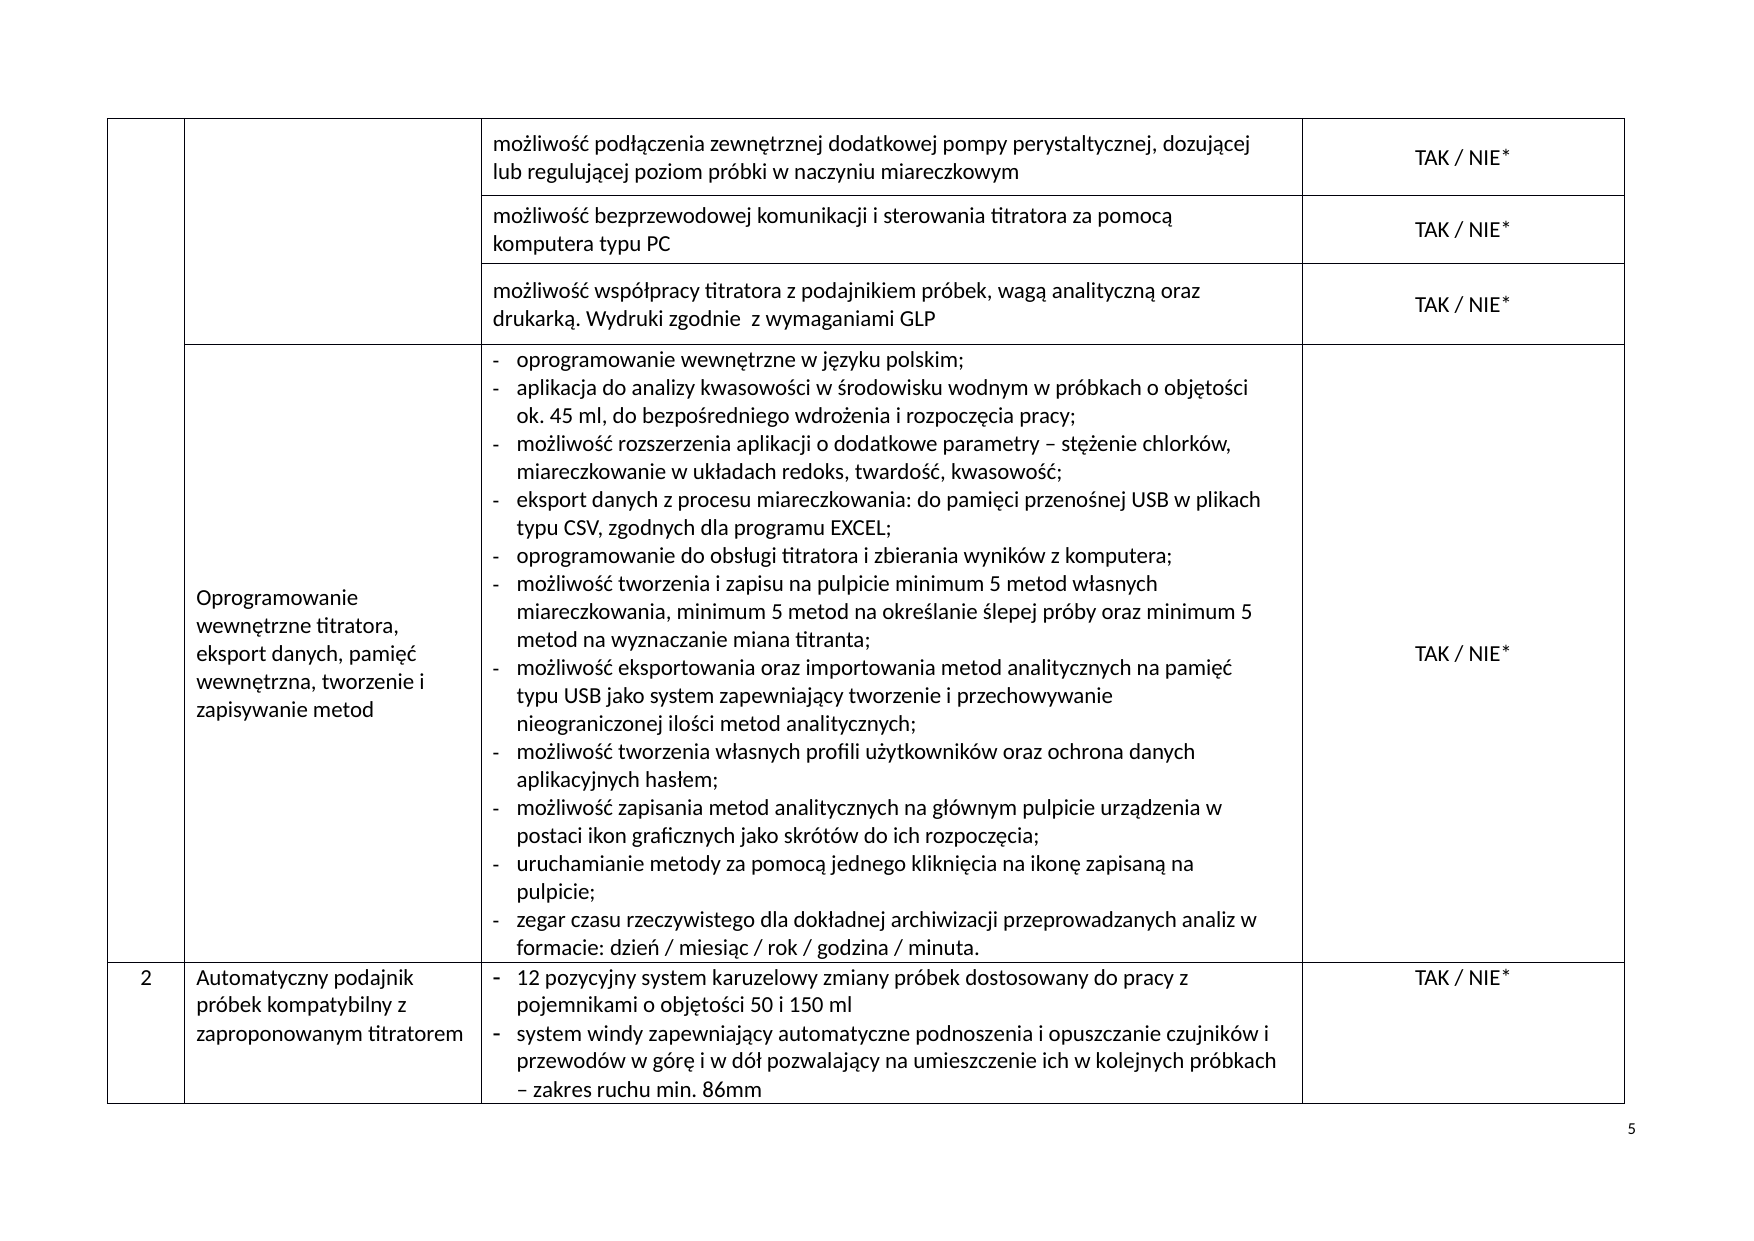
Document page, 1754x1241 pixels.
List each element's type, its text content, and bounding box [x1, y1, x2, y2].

table_cell TAK / NIE* [1303, 345, 1624, 962]
table_cell TAK / NIE* [1303, 963, 1624, 1103]
table_cell 2 [108, 963, 184, 1103]
table_cell oprogramowanie wewnętrzne w języku polskim; aplikacja do analizy kwasowości w środowisku wodnym w próbkach o objętości ok. 45 ml, do bezpośredniego wdrożenia i rozpoczęcia pracy; możliwość rozszerzenia aplikacji o dodatkowe parametry – stężenie chlorków, miareczkowanie w układach redoks, twardość, kwasowość; eksport danych z procesu miareczkowania: do pamięci przenośnej USB w plikach typu CSV, zgodnych dla programu EXCEL; oprogramowanie do obsługi titratora i zbierania wyników z komputera; możliwość tworzenia i zapisu na pulpicie minimum 5 metod własnych miareczkowania, minimum 5 metod na określanie ślepej próby oraz minimum 5 metod na wyznaczanie miana titranta; możliwość eksportowania oraz importowania metod analitycznych na pamięć typu USB jako system zapewniający tworzenie i przechowywanie nieograniczonej ilości metod analitycznych; możliwość tworzenia własnych profili użytkowników oraz ochrona danych aplikacyjnych hasłem; możliwość zapisania metod analitycznych na głównym pulpicie urządzenia w postaci ikon graficznych jako skrótów do ich rozpoczęcia; uruchamianie metody za pomocą jednego kliknięcia na ikonę zapisaną na pulpicie; zegar czasu rzeczywistego dla dokładnej archiwizacji przeprowadzanych analiz w formacie: dzień / miesiąc / rok / godzina / minuta. [482, 345, 1302, 962]
table_cell możliwość współpracy titratora z podajnikiem próbek, wagą analityczną oraz drukarką. Wydruki zgodnie z wymaganiami GLP [482, 264, 1302, 344]
table_cell TAK / NIE* [1303, 119, 1624, 195]
table_cell możliwość podłączenia zewnętrznej dodatkowej pompy perystaltycznej, dozującej lub regulującej poziom próbki w naczyniu miareczkowym [482, 119, 1302, 195]
table_cell TAK / NIE* [1303, 264, 1624, 344]
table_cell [482, 963, 1302, 1103]
table_cell Oprogramowanie wewnętrzne titratora, eksport danych, pamięć wewnętrzna, tworzenie i zapisywanie metod [185, 345, 481, 962]
table_cell TAK / NIE* [1303, 196, 1624, 262]
table_cell możliwość bezprzewodowej komunikacji i sterowania titratora za pomocą komputera typu PC [482, 196, 1302, 262]
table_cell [185, 119, 481, 344]
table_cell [185, 963, 481, 1103]
